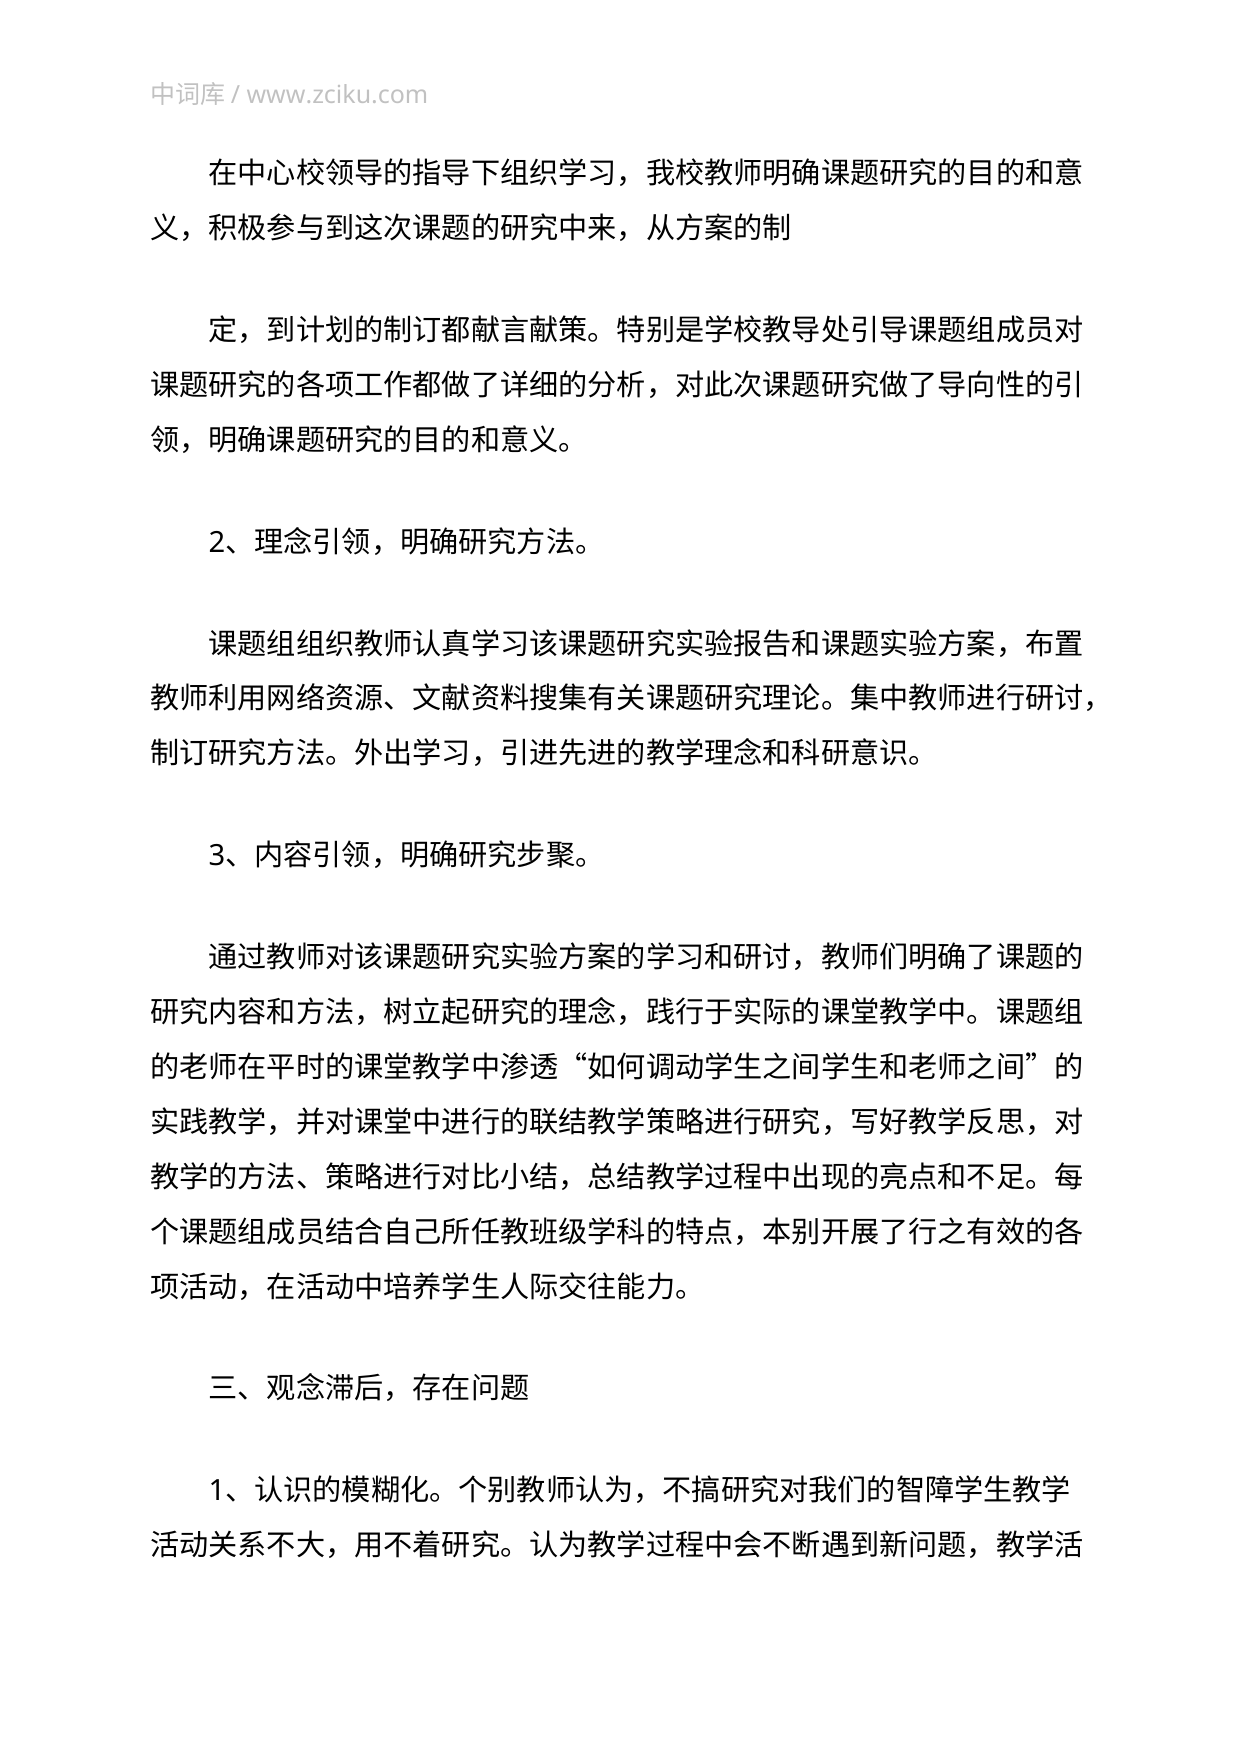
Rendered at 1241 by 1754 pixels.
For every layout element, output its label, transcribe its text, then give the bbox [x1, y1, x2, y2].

text 通过教师对该课题研究实验方案的学习和研讨，教师们明确了课题的研究内容和方法，树立起研究的理念，践行于实际的课堂教学中。课题组的老师在平时的课堂教学中渗透“如何调动学生之间学生和老师之间”的实践教学，并对课堂中进行的联结教学策略进行研究，写好教学反思，对教学的方法、策略进行对比小结，总结教学过程中出现的亮点和不足。每个课题组成员结合自己所任教班级学科的特点，本别开展了行之有效的各项活动，在活动中培养学生人际交往能力。 [150, 934, 1090, 1305]
text 2、理念引领，明确研究方法。 [150, 518, 1090, 561]
text 课题组组织教师认真学习该课题研究实验报告和课题实验方案，布置教师利用网络资源、文献资料搜集有关课题研究理论。集中教师进行研讨，制订研究方法。外出学习，引进先进的教学理念和科研意识。 [150, 620, 1090, 772]
text 3、内容引领，明确研究步聚。 [150, 832, 1090, 874]
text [150, 1467, 1090, 1564]
text 定，到计划的制订都献言献策。特别是学校教导处引导课题组成员对课题研究的各项工作都做了详细的分析，对此次课题研究做了导向性的引领，明确课题研究的目的和意义。 [150, 307, 1090, 459]
text 在中心校领导的指导下组织学习，我校教师明确课题研究的目的和意义，积极参与到这次课题的研究中来，从方案的制 [150, 150, 1090, 247]
text 三、观念滞后，存在问题 [150, 1365, 1090, 1407]
